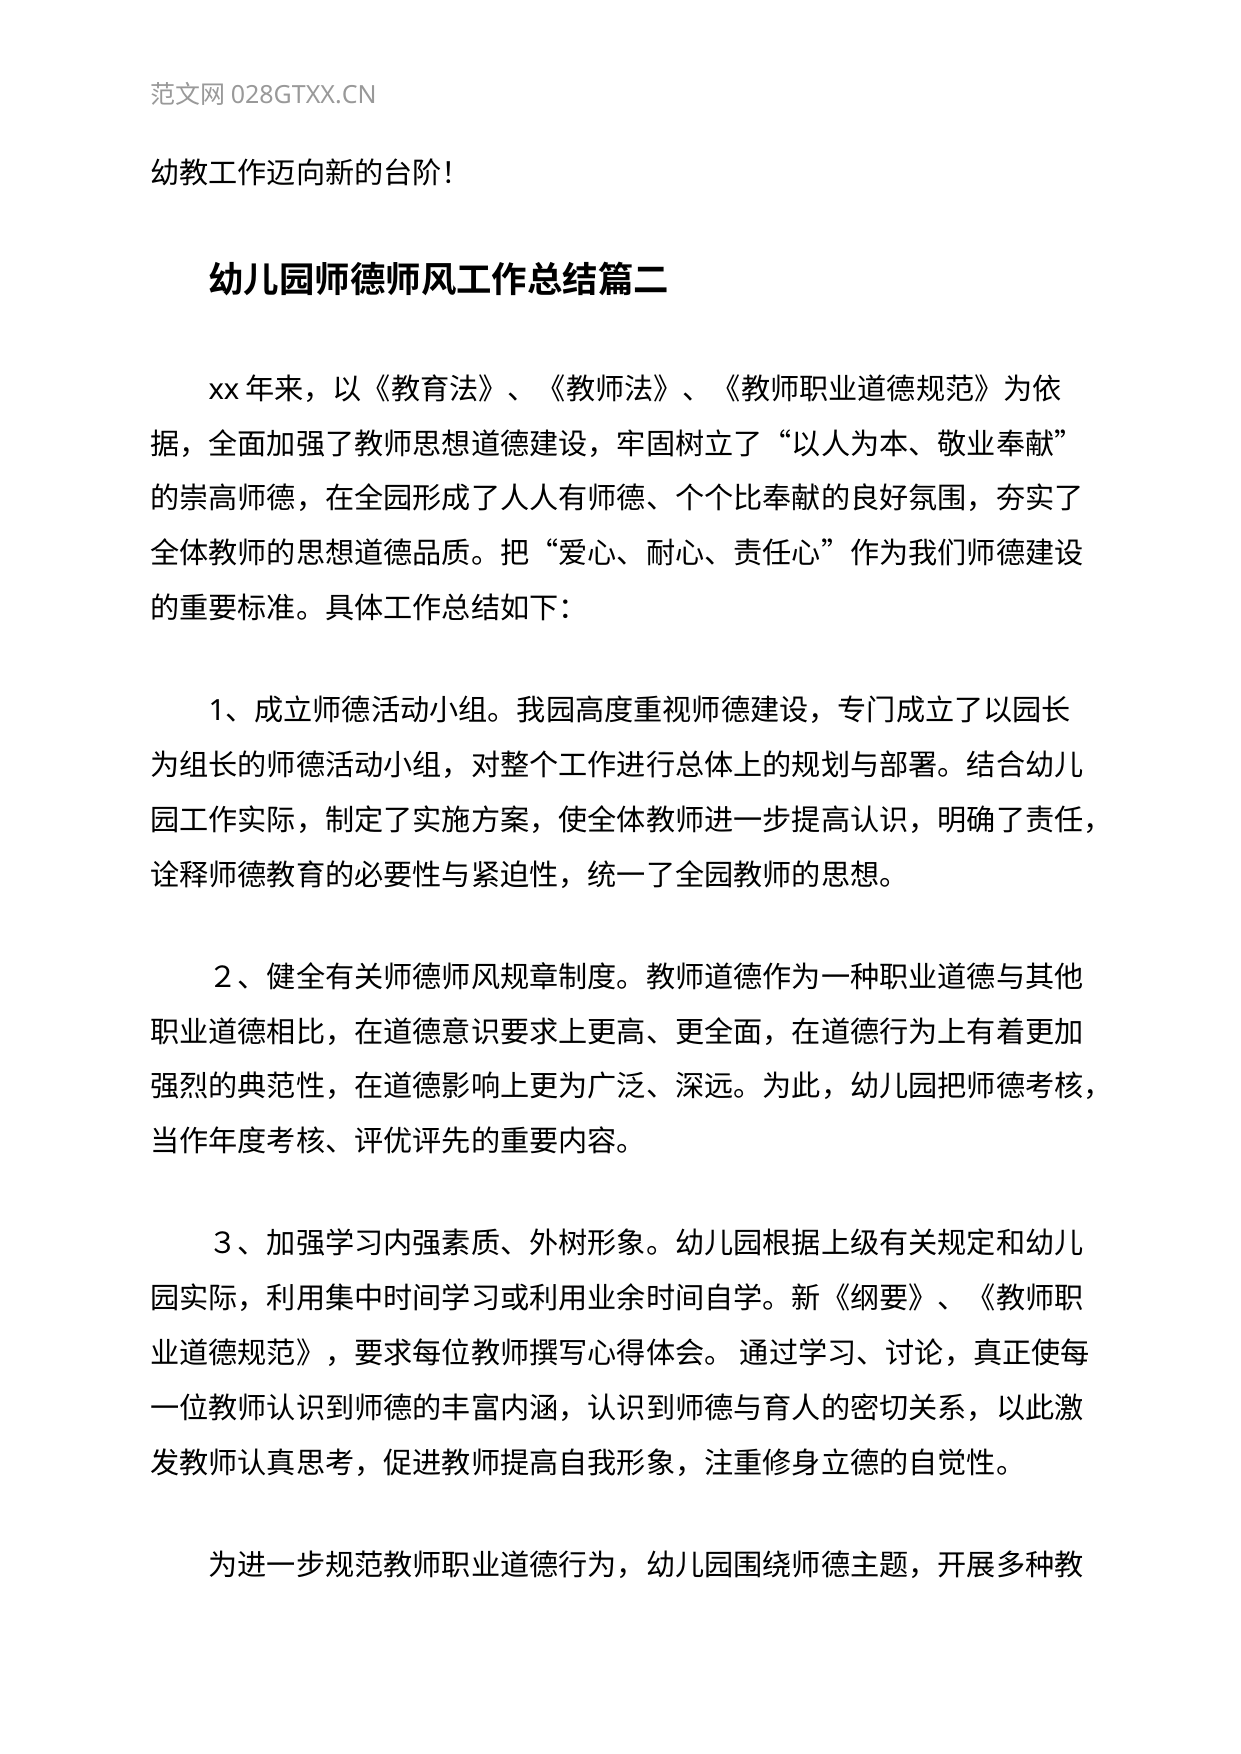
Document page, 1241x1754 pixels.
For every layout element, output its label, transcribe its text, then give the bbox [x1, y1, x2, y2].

text 1、成立师德活动小组。我园高度重视师德建设，专门成立了以园长为组长的师德活动小组，对整个工作进行总体上的规划与部署。结合幼儿园工作实际，制定了实施方案，使全体教师进一步提高认识，明确了责任，诠释师德教育的必要性与紧迫性，统一了全园教师的思想。 [150, 687, 1090, 894]
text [150, 150, 1090, 192]
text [150, 1541, 1090, 1583]
text ２、健全有关师德师风规章制度。教师道德作为一种职业道德与其他职业道德相比，在道德意识要求上更高、更全面，在道德行为上有着更加强烈的典范性，在道德影响上更为广泛、深远。为此，幼儿园把师德考核，当作年度考核、评优评先的重要内容。 [150, 953, 1090, 1160]
text ３、加强学习内强素质、外树形象。幼儿园根据上级有关规定和幼儿园实际，利用集中时间学习或利用业余时间自学。新《纲要》、《教师职业道德规范》，要求每位教师撰写心得体会。 通过学习、讨论，真正使每一位教师认识到师德的丰富内涵，认识到师德与育人的密切关系，以此激发教师认真思考，促进教师提高自我形象，注重修身立德的自觉性。 [150, 1220, 1090, 1482]
text 幼儿园师德师风工作总结篇二 [150, 252, 1090, 303]
text xx年来，以《教育法》、《教师法》、《教师职业道德规范》为依据，全面加强了教师思想道德建设，牢固树立了“以人为本、敬业奉献”的崇高师德，在全园形成了人人有师德、个个比奉献的良好氛围，夯实了全体教师的思想道德品质。把“爱心、耐心、责任心”作为我们师德建设的重要标准。具体工作总结如下： [150, 365, 1090, 627]
